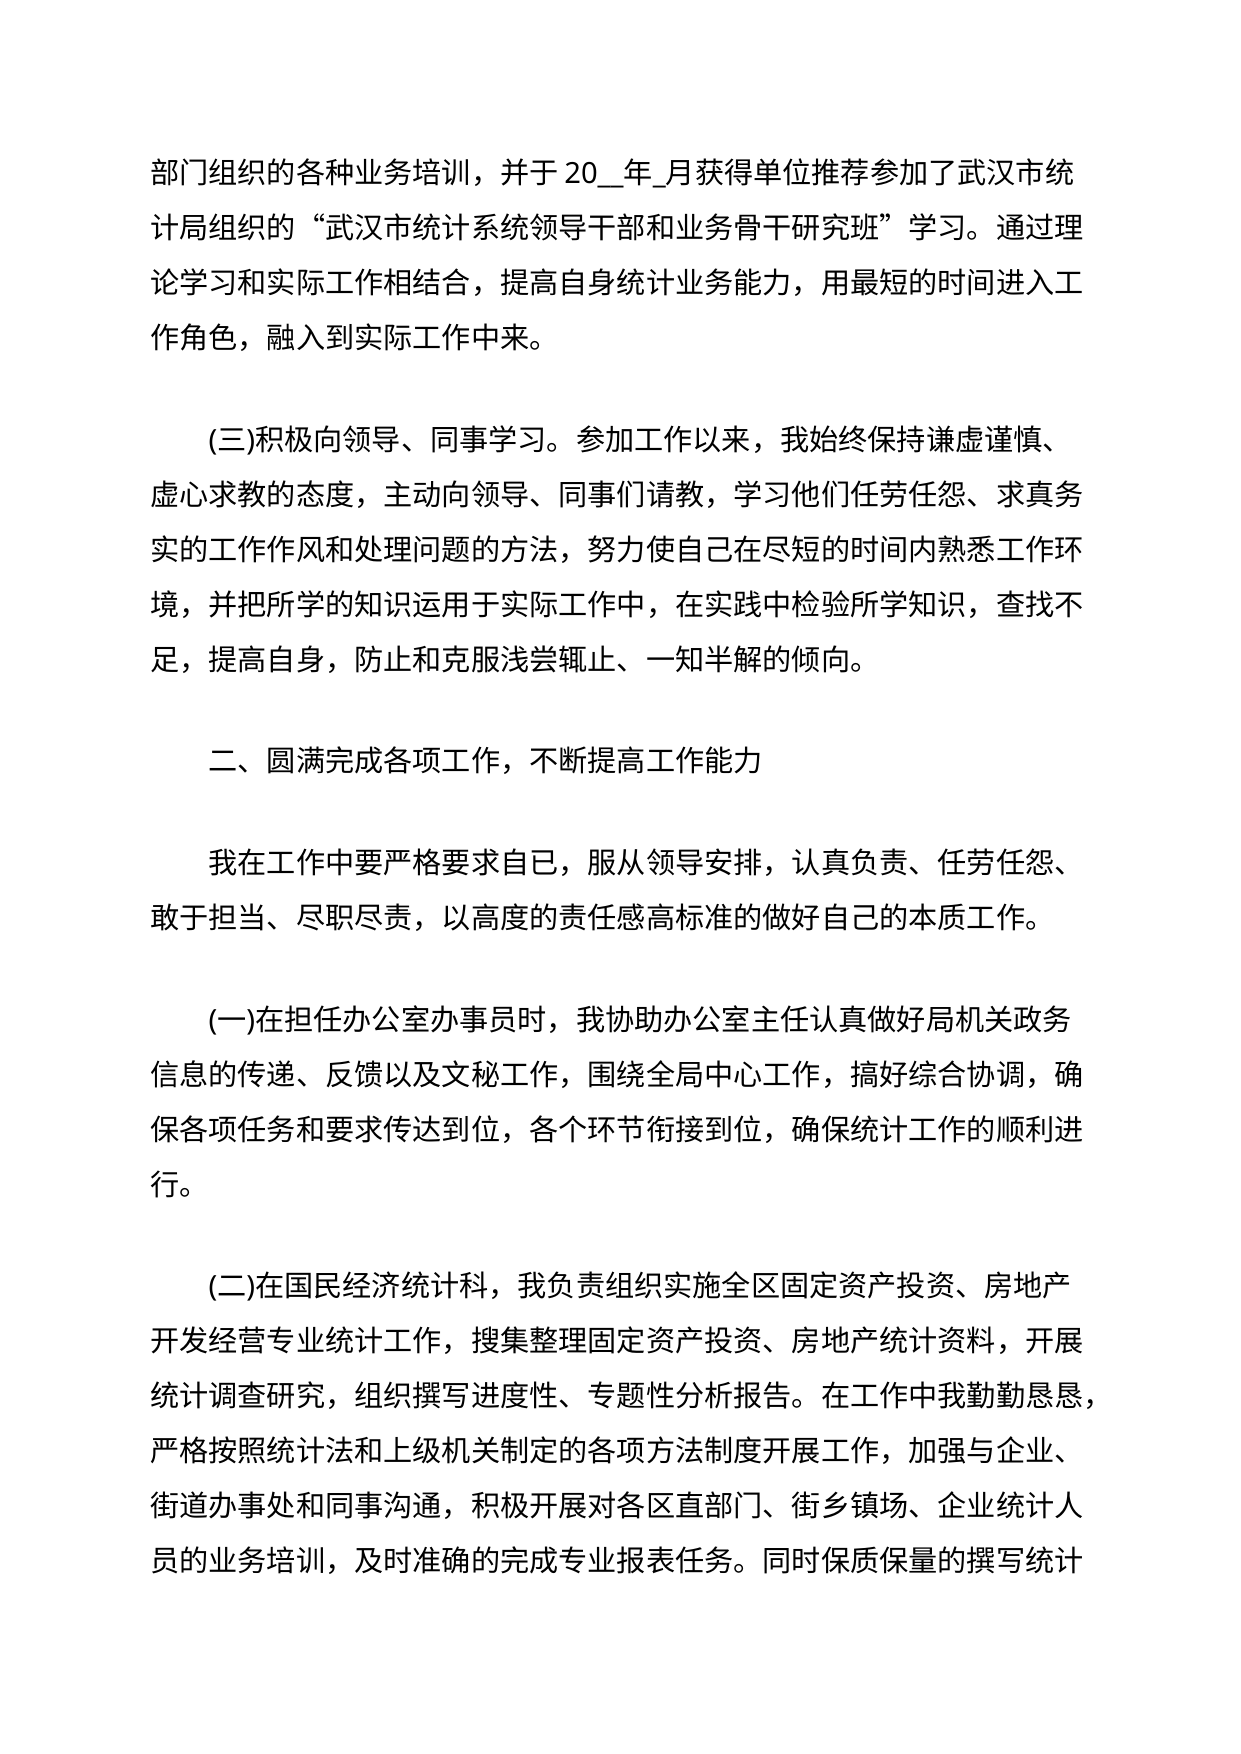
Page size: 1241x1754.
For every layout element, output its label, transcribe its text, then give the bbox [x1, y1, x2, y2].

text (一)在担任办公室办事员时，我协助办公室主任认真做好局机关政务信息的传递、反馈以及文秘工作，围绕全局中心工作，搞好综合协调，确保各项任务和要求传达到位，各个环节衔接到位，确保统计工作的顺利进行。 [150, 996, 1090, 1203]
text 二、圆满完成各项工作，不断提高工作能力 [150, 738, 1090, 780]
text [150, 150, 1090, 357]
text (三)积极向领导、同事学习。参加工作以来，我始终保持谦虚谨慎、虚心求教的态度，主动向领导、同事们请教，学习他们任劳任怨、求真务实的工作作风和处理问题的方法，努力使自己在尽短的时间内熟悉工作环境，并把所学的知识运用于实际工作中，在实践中检验所学知识，查找不足，提高自身，防止和克服浅尝辄止、一知半解的倾向。 [150, 417, 1090, 678]
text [150, 1263, 1090, 1580]
text 我在工作中要严格要求自已，服从领导安排，认真负责、任劳任怨、敢于担当、尽职尽责，以高度的责任感高标准的做好自己的本质工作。 [150, 840, 1090, 937]
